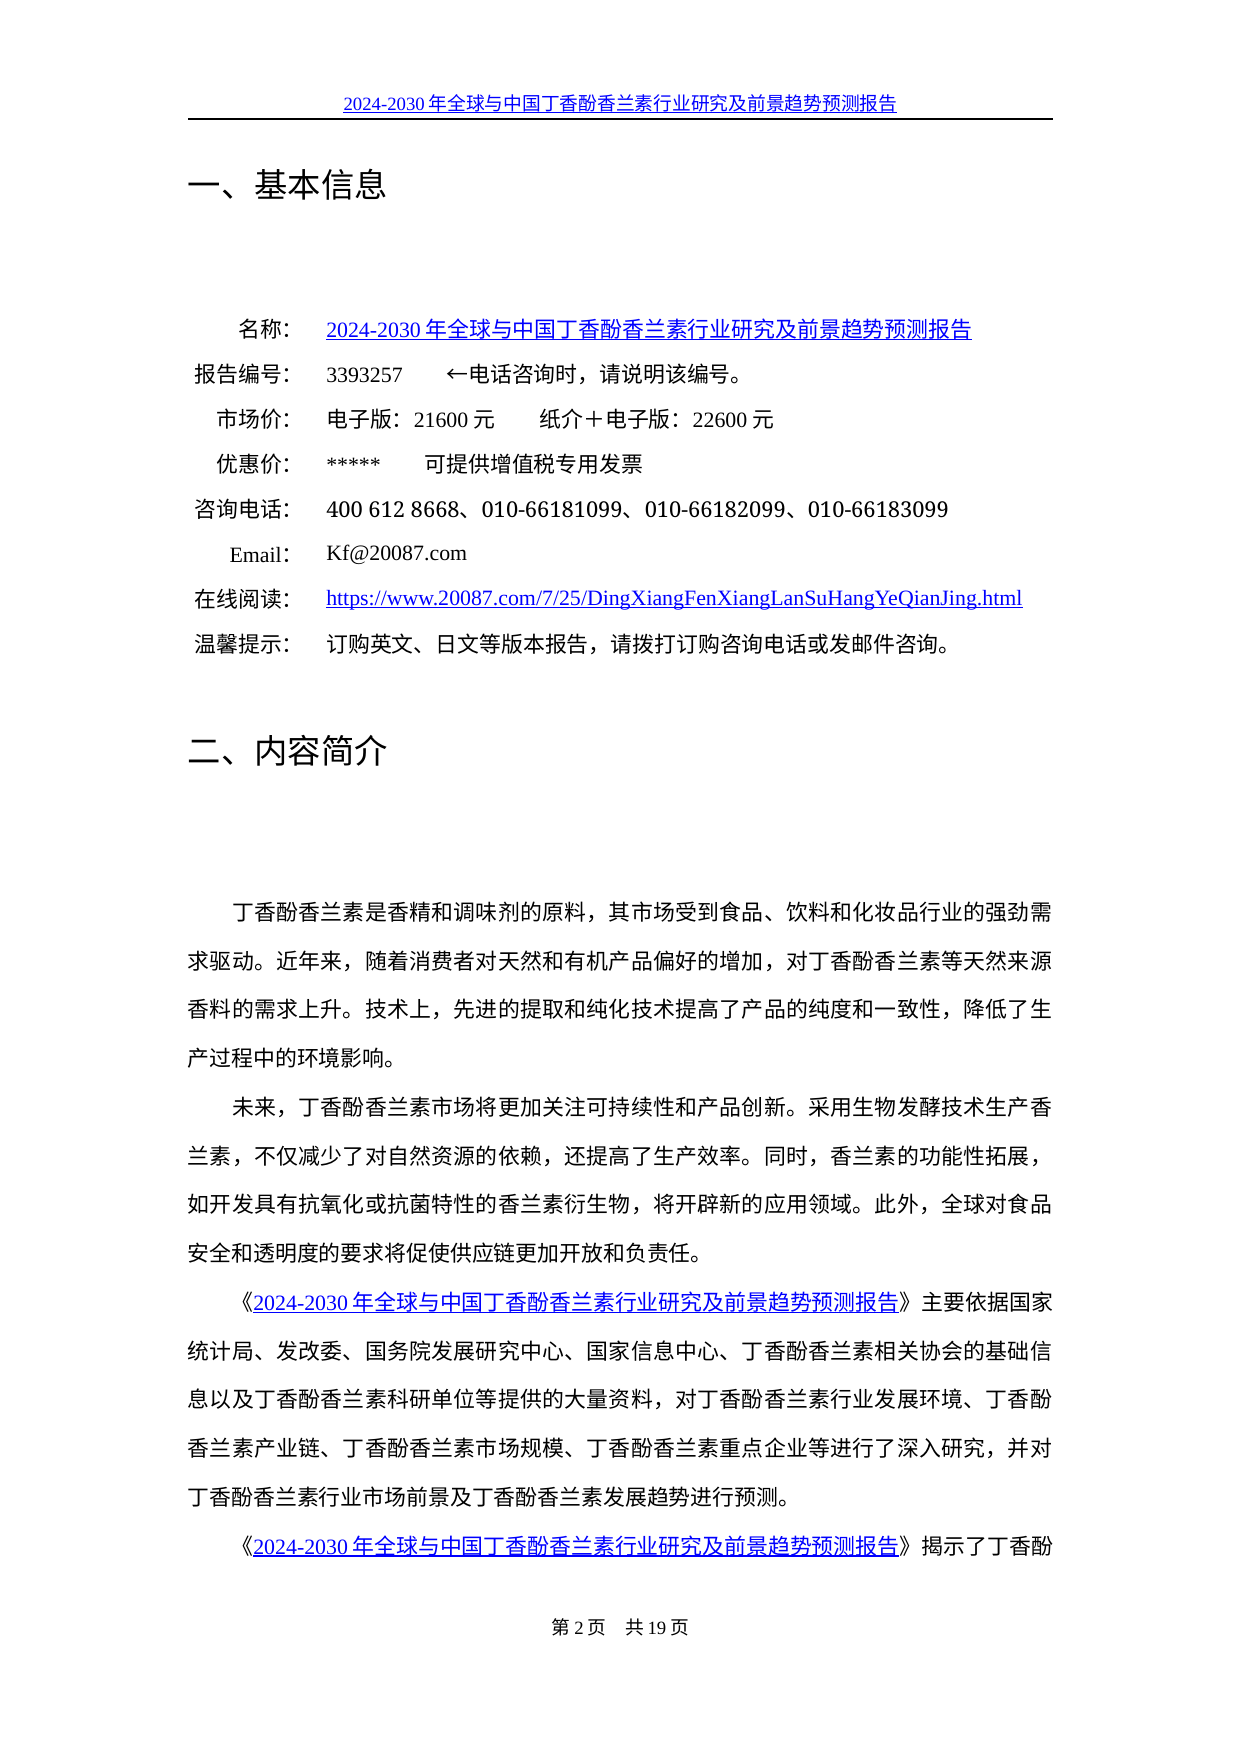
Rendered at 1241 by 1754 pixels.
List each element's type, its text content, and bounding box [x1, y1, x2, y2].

table_cell 400 612 8668、010-66181099、010-66182099、010-66183099 [315, 492, 1073, 537]
table_cell 咨询电话： [167, 492, 315, 537]
table_cell 3393257 ←电话咨询时，请说明该编号。 [315, 357, 1073, 402]
table_cell 优惠价： [167, 447, 315, 492]
title 一、基本信息 [187, 150, 1053, 215]
table_cell 报告编号： [167, 357, 315, 402]
table_cell Kf@20087.com [315, 537, 1073, 582]
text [187, 894, 1053, 1561]
table_header 2024-2030年全球与中国丁香酚香兰素行业研究及前景趋势预测报告 [315, 312, 1073, 357]
table_cell Email： [167, 537, 315, 582]
title 二、内容简介 [187, 717, 1053, 782]
table_header 名称： [167, 312, 315, 357]
table_cell [315, 582, 1073, 627]
table_cell 订购英文、日文等版本报告，请拨打订购咨询电话或发邮件咨询。 [315, 627, 1073, 672]
table_cell 在线阅读： [167, 582, 315, 627]
table_cell 市场价： [167, 402, 315, 447]
table_cell ***** 可提供增值税专用发票 [315, 447, 1073, 492]
table_cell 电子版：21600 元 纸介＋电子版：22600 元 [315, 402, 1073, 447]
table_cell 温馨提示： [167, 627, 315, 672]
